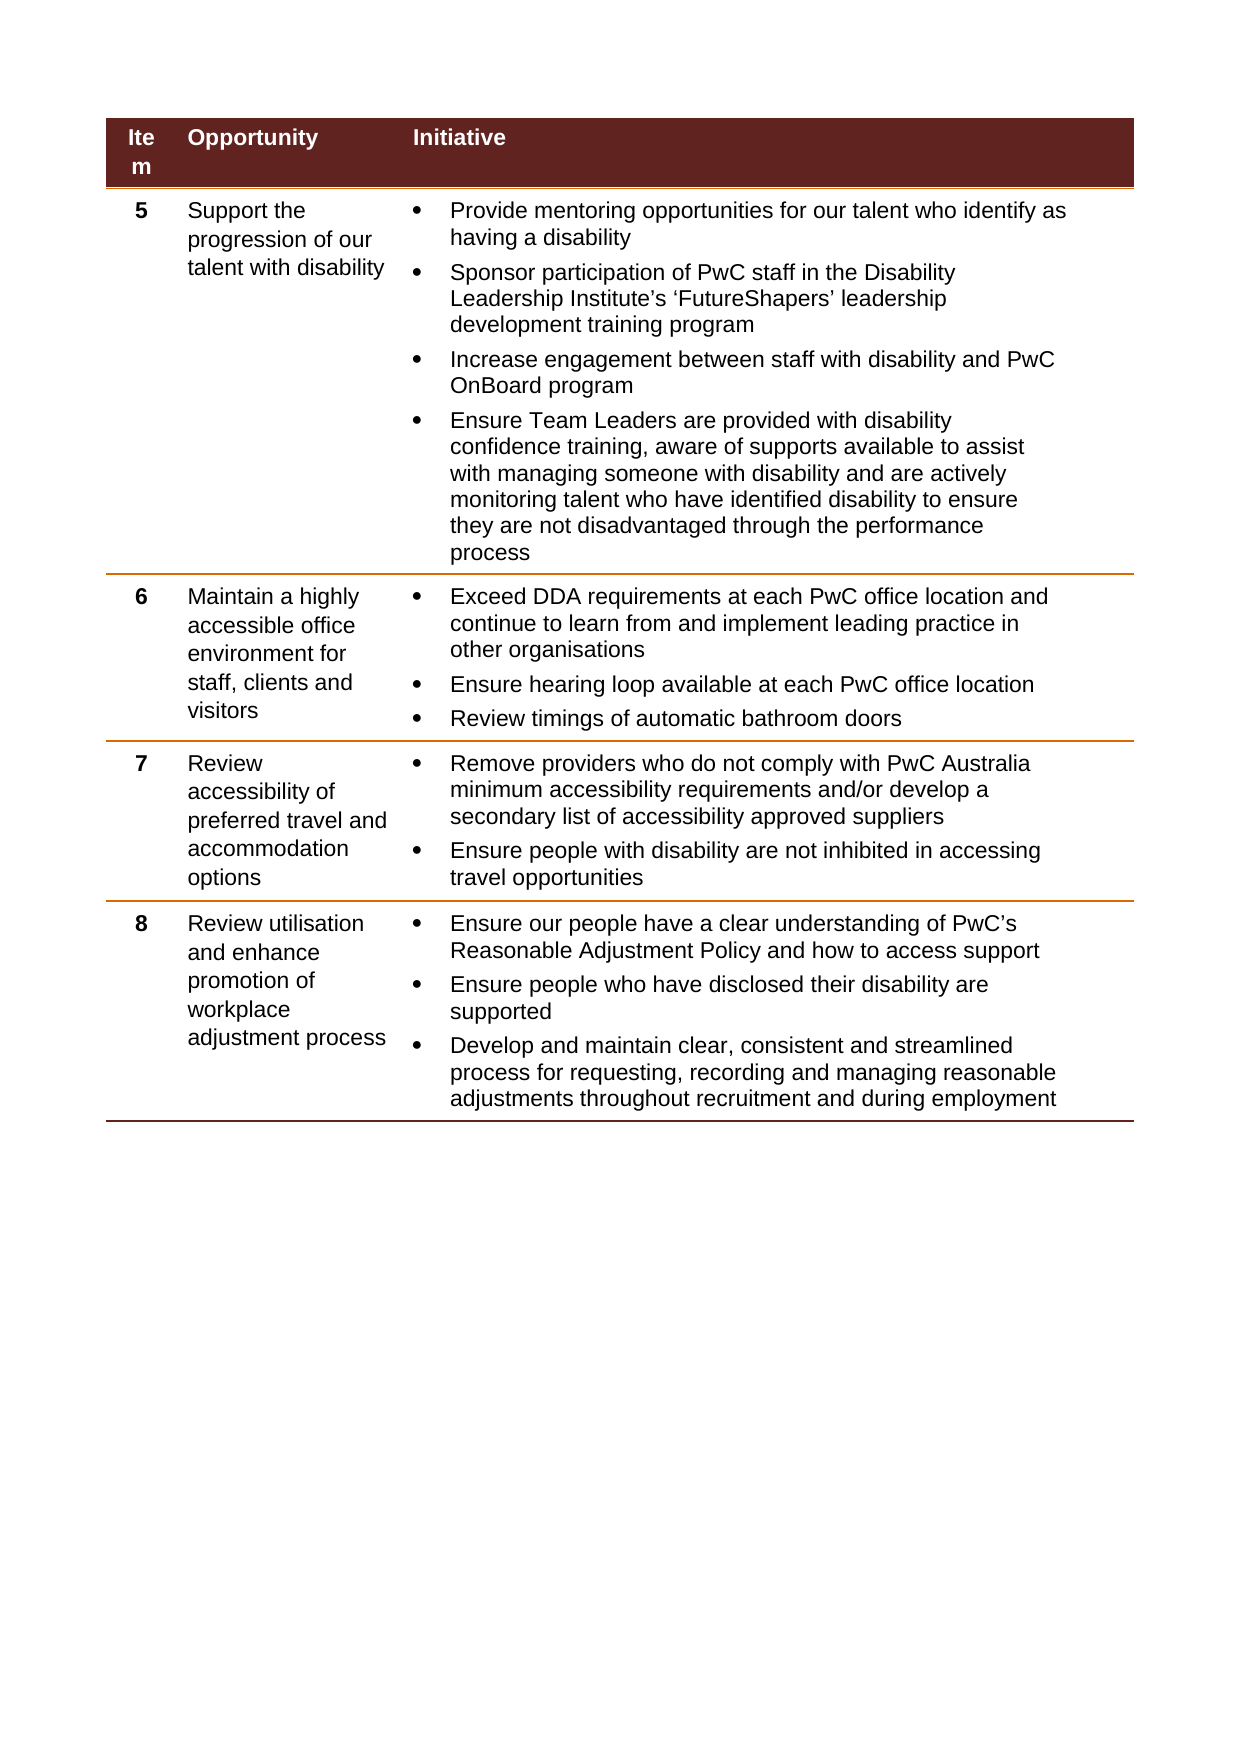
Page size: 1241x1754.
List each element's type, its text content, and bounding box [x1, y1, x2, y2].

table_header Opportunity [176, 118, 402, 187]
table_cell Review accessibility of preferred travel and accommodation options [176, 742, 402, 900]
table_header Item [106, 118, 176, 187]
table_cell Support the progression of our talent with disability [176, 189, 402, 573]
table_cell 6 [106, 575, 176, 740]
table_cell 7 [106, 742, 176, 900]
table_cell 8 [106, 902, 176, 1120]
table_cell Exceed DDA requirements at each PwC office location and continue to learn from and implement leading practice in other organisations Ensure hearing loop available at each PwC office location Review timings of automatic bathroom doors [402, 575, 1134, 740]
table_cell Provide mentoring opportunities for our talent who identify as having a disability Sponsor participation of PwC staff in the Disability Leadership Institute’s ‘FutureShapers’ leadership development training program Increase engagement between staff with disability and PwC OnBoard program Ensure Team Leaders are provided with disability confidence training, aware of supports available to assist with managing someone with disability and are actively monitoring talent who have identified disability to ensure they are not disadvantaged through the performance process [402, 189, 1134, 573]
table_cell Ensure our people have a clear understanding of PwC’s Reasonable Adjustment Policy and how to access support Ensure people who have disclosed their disability are supported Develop and maintain clear, consistent and streamlined process for requesting, recording and managing reasonable adjustments throughout recruitment and during employment [402, 902, 1134, 1120]
table_cell Remove providers who do not comply with PwC Australia minimum accessibility requirements and/or develop a secondary list of accessibility approved suppliers Ensure people with disability are not inhibited in accessing travel opportunities [402, 742, 1134, 900]
table_header Initiative [402, 118, 1134, 187]
table_cell Maintain a highly accessible office environment for staff, clients and visitors [176, 575, 402, 740]
table_cell 5 [106, 189, 176, 573]
table_cell Review utilisation and enhance promotion of workplace adjustment process [176, 902, 402, 1120]
